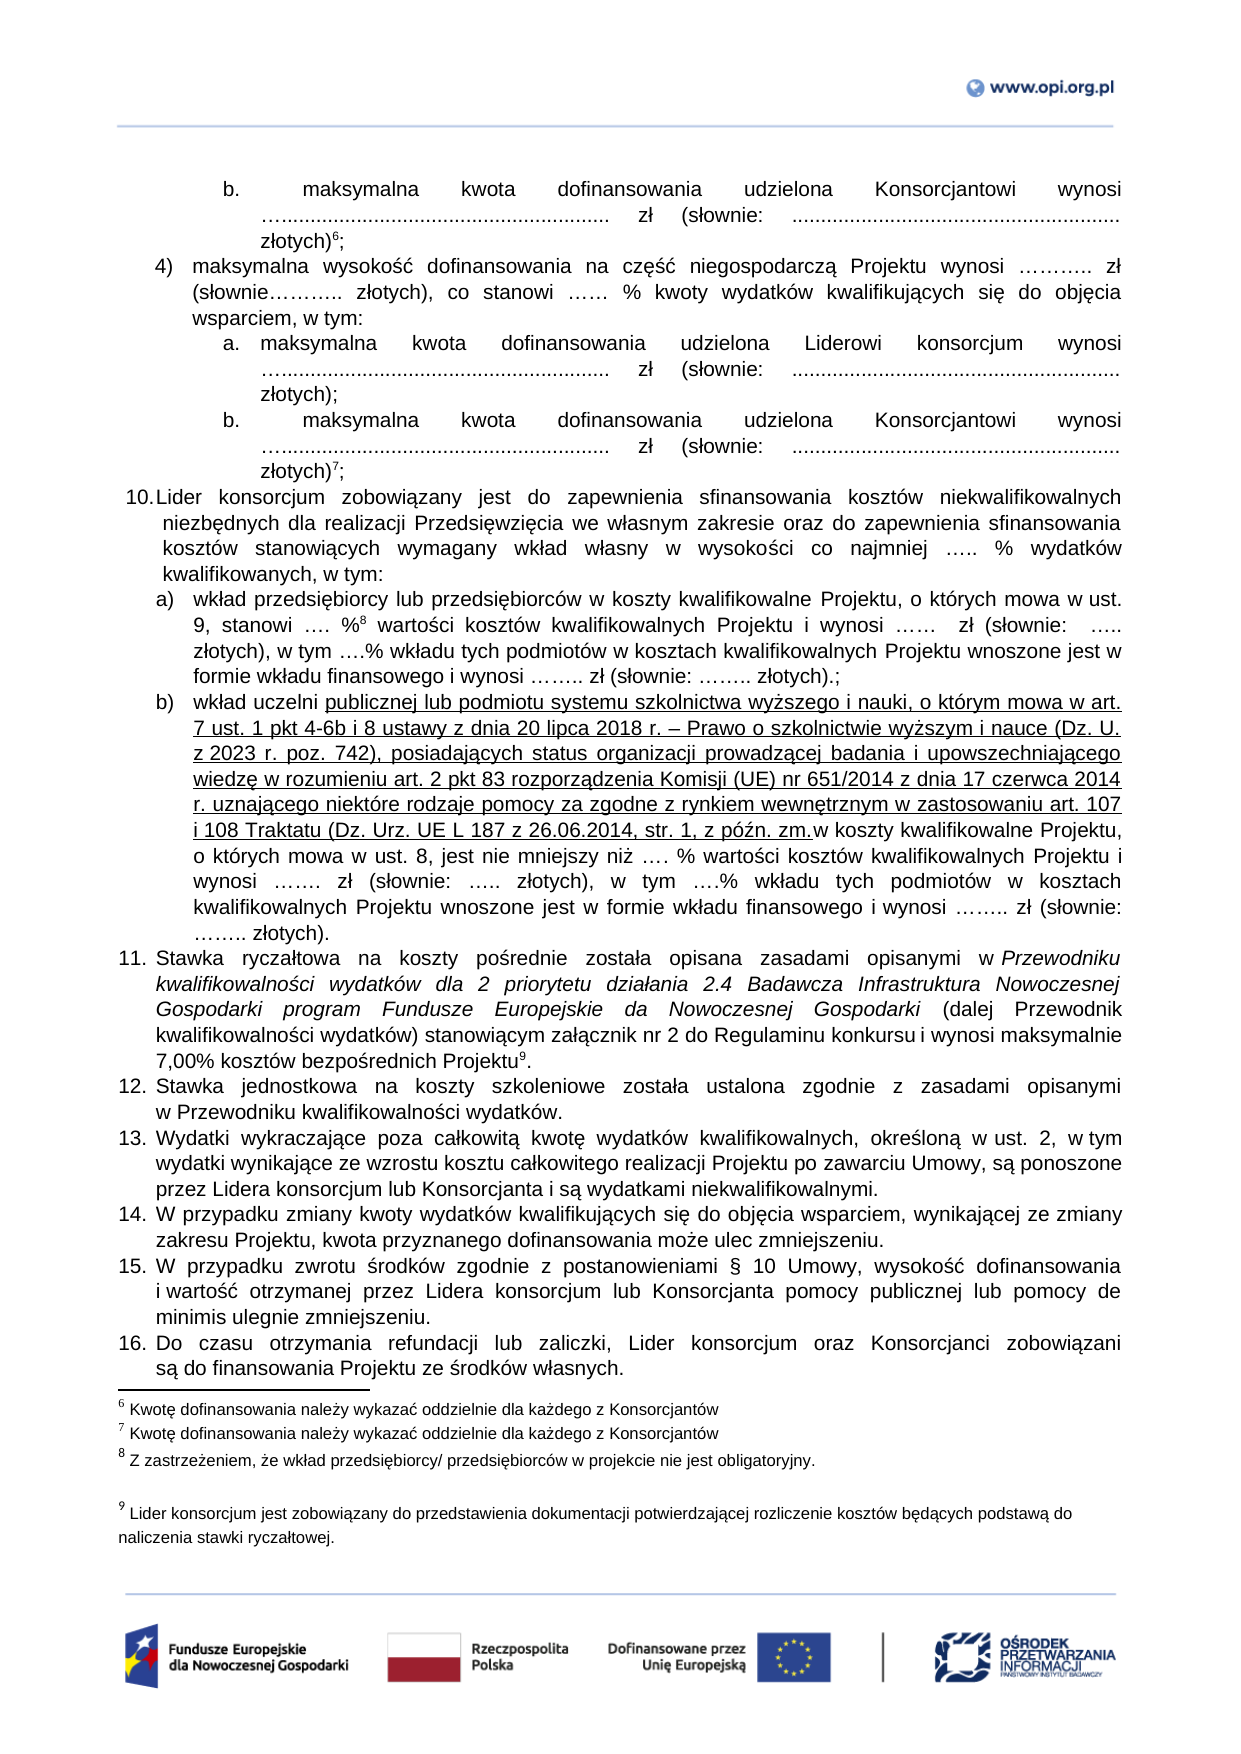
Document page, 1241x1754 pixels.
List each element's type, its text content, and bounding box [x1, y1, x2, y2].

list wkład przedsiębiorcy lub przedsiębiorców w koszty kwalifikowalne Projektu, o których mowa w ust. 9, stanowi …. % wartości kosztów kwalifikowalnych Projektu i wynosi …… zł (słownie: ….. złotych), w tym ….% wkładu tych podmiotów w kosztach kwalifikowalnych Projektu wnoszone jest w formie wkładu finansowego i wynosi …….. zł (słownie: …….. złotych).; [156, 587, 1122, 688]
list Lider konsorcjum zobowiązany jest do zapewnienia sfinansowania kosztów niekwalifikowalnych niezbędnych dla realizacji Przedsięwzięcia we własnym zakresie oraz do zapewnienia sfinansowania kosztów stanowiących wymagany wkład własny w wysokości co najmniej ….. % wydatków kwalifikowanych, w tym: [125, 485, 1122, 586]
list maksymalna kwota dofinansowania udzielona Konsorcjantowi wynosi …......................................................... zł (słownie: ......................................................... złotych); [223, 408, 1122, 483]
list Stawka jednostkowa na koszty szkoleniowe została ustalona zgodnie z zasadami opisanymi w Przewodniku kwalifikowalności wydatków. [118, 1074, 1122, 1124]
list Do czasu otrzymania refundacji lub zaliczki, Lider konsorcjum oraz Konsorcjanci zobowiązani są do finansowania Projektu ze środków własnych. [118, 1330, 1122, 1380]
list wkład uczelni publicznej lub podmiotu systemu szkolnictwa wyższego i nauki, o którym mowa w art. 7 ust. 1 pkt 4-6b i 8 ustawy z dnia 20 lipca 2018 r. – Prawo o szkolnictwie wyższym i nauce (Dz. U. z 2023 r. poz. 742), posiadających status organizacji prowadzącej badania i upowszechniającego wiedzę w rozumieniu art. 2 pkt 83 rozporządzenia Komisji (UE) nr 651/2014 z dnia 17 czerwca 2014 r. uznającego niektóre rodzaje pomocy za zgodne z rynkiem wewnętrznym w zastosowaniu art. 107 i 108 Traktatu (Dz. Urz. UE L 187 z 26.06.2014, str. 1, z późn. zm.w koszty kwalifikowalne Projektu, o których mowa w ust. 8, jest nie mniejszy niż …. % wartości kosztów kwalifikowalnych Projektu i wynosi ……. zł (słownie: ….. złotych), w tym ….% wkładu tych podmiotów w kosztach kwalifikowalnych Projektu wnoszone jest w formie wkładu finansowego i wynosi …….. zł (słownie: …….. złotych). [156, 690, 1122, 944]
list Wydatki wykraczające poza całkowitą kwotę wydatków kwalifikowalnych, określoną w ust. 2, w tym wydatki wynikające ze wzrostu kosztu całkowitego realizacji Projektu po zawarciu Umowy, są ponoszone przez Lidera konsorcjum lub Konsorcjanta i są wydatkami niekwalifikowalnymi. [118, 1125, 1122, 1201]
list maksymalna kwota dofinansowania udzielona Konsorcjantowi wynosi …......................................................... zł (słownie: ......................................................... złotych); [223, 177, 1122, 252]
picture [118, 1587, 1123, 1754]
list maksymalna wysokość dofinansowania na część niegospodarczą Projektu wynosi ……….. zł (słownie……….. złotych), co stanowi …… % kwoty wydatków kwalifikujących się do objęcia wsparciem, w tym: [154, 254, 1122, 329]
list Stawka ryczałtowa na koszty pośrednie została opisana zasadami opisanymi w Przewodniku kwalifikowalności wydatków dla 2 priorytetu działania 2.4 Badawcza Infrastruktura Nowoczesnej Gospodarki program Fundusze Europejskie da Nowoczesnej Gospodarki (dalej Przewodnik kwalifikowalności wydatków) stanowiącym załącznik nr 2 do Regulaminu konkursu i wynosi maksymalnie 7,00% kosztów bezpośrednich Projektu. [118, 946, 1122, 1072]
picture [0, 0, 1232, 133]
list W przypadku zmiany kwoty wydatków kwalifikujących się do objęcia wsparciem, wynikającej ze zmiany zakresu Projektu, kwota przyznanego dofinansowania może ulec zmniejszeniu. [118, 1202, 1122, 1252]
list W przypadku zwrotu środków zgodnie z postanowieniami § 10 Umowy, wysokość dofinansowania i wartość otrzymanej przez Lidera konsorcjum lub Konsorcjanta pomocy publicznej lub pomocy de minimis ulegnie zmniejszeniu. [118, 1253, 1122, 1329]
